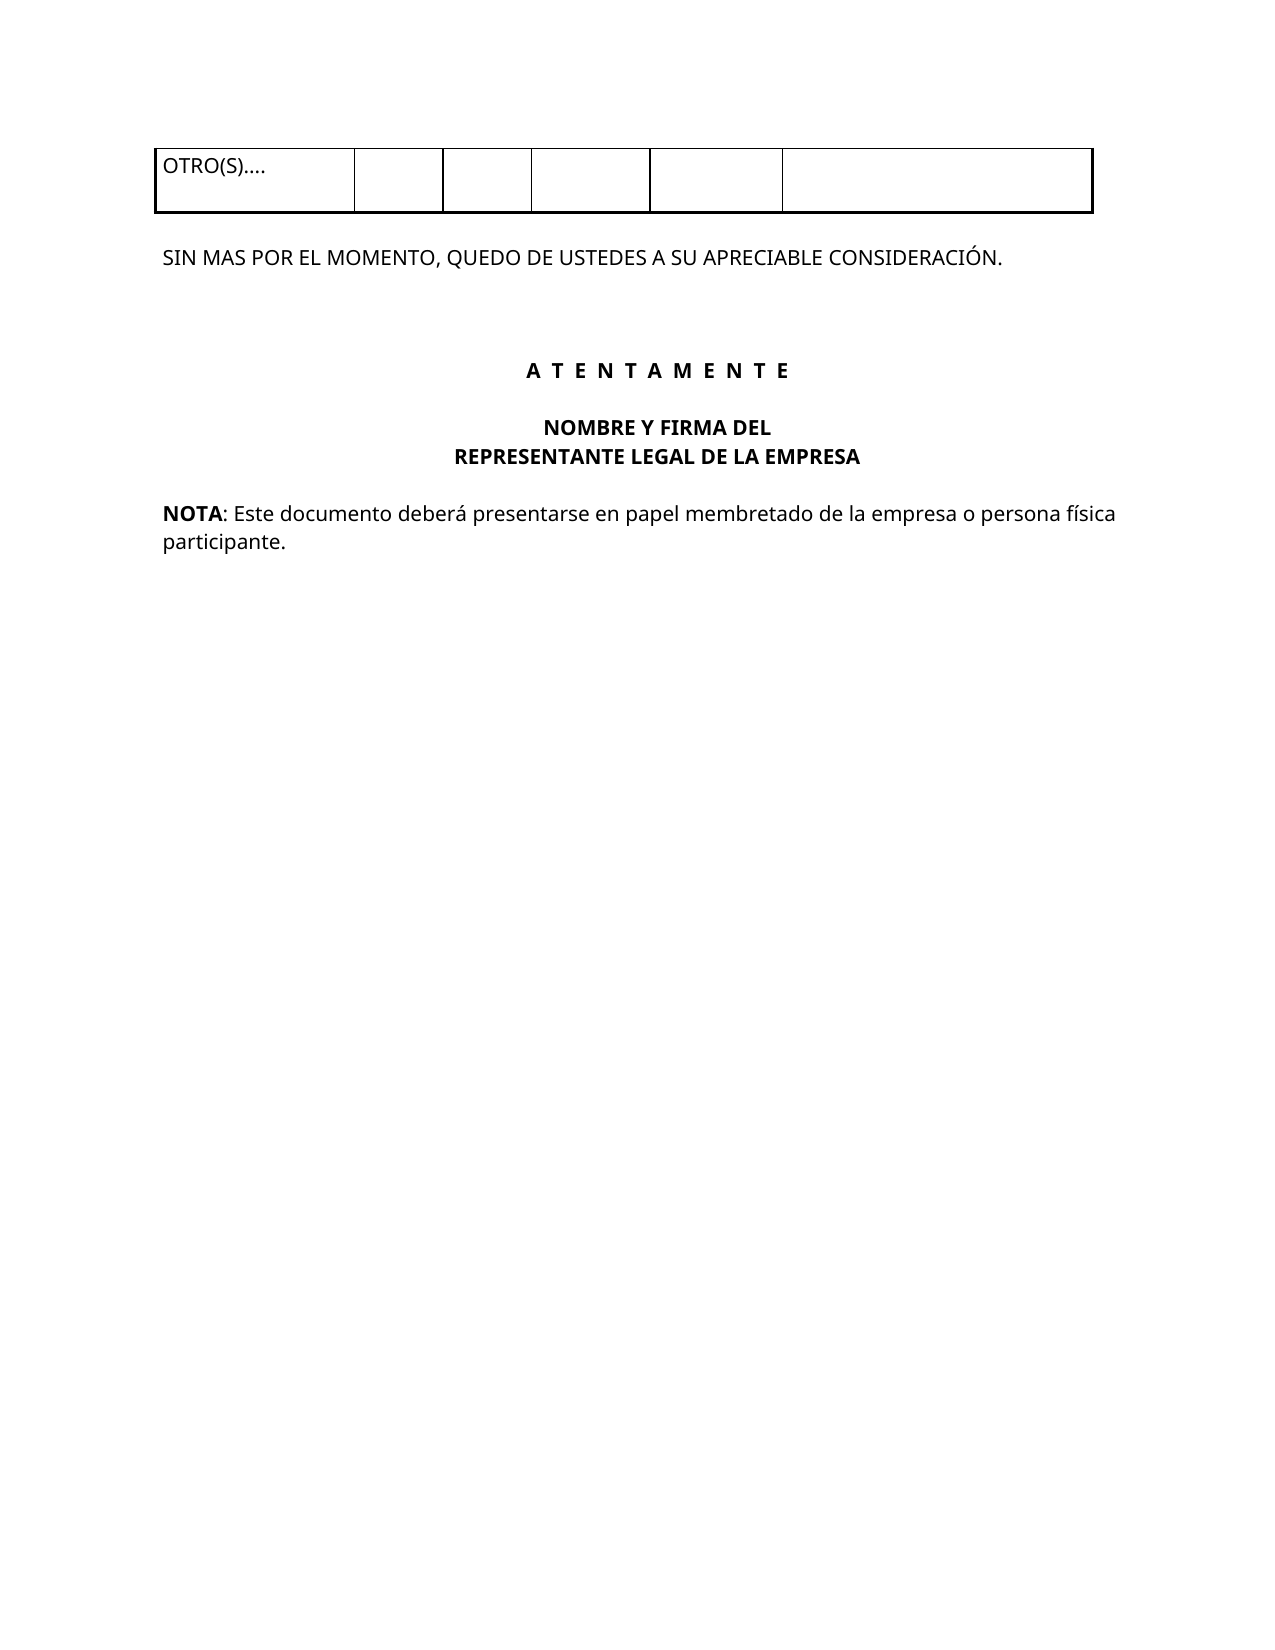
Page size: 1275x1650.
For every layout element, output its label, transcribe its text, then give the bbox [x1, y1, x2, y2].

text A T E N T A M E N T E [162, 356, 1152, 385]
table_cell [532, 149, 649, 211]
table_cell OTRO(S).... [157, 149, 354, 211]
text NOTA: Este documento deberá presentarse en papel membretado de la empresa o persona física participante. [162, 499, 1152, 556]
table_cell [783, 149, 1091, 211]
text NOMBRE Y FIRMA DEL [162, 413, 1152, 442]
text REPRESENTANTE LEGAL DE LA EMPRESA [162, 442, 1152, 470]
text SIN MAS POR EL MOMENTO, QUEDO DE USTEDES A SU APRECIABLE CONSIDERACIÓN. [162, 243, 1152, 271]
table_cell [651, 149, 782, 211]
table_cell [355, 149, 442, 211]
table_cell [444, 149, 531, 211]
